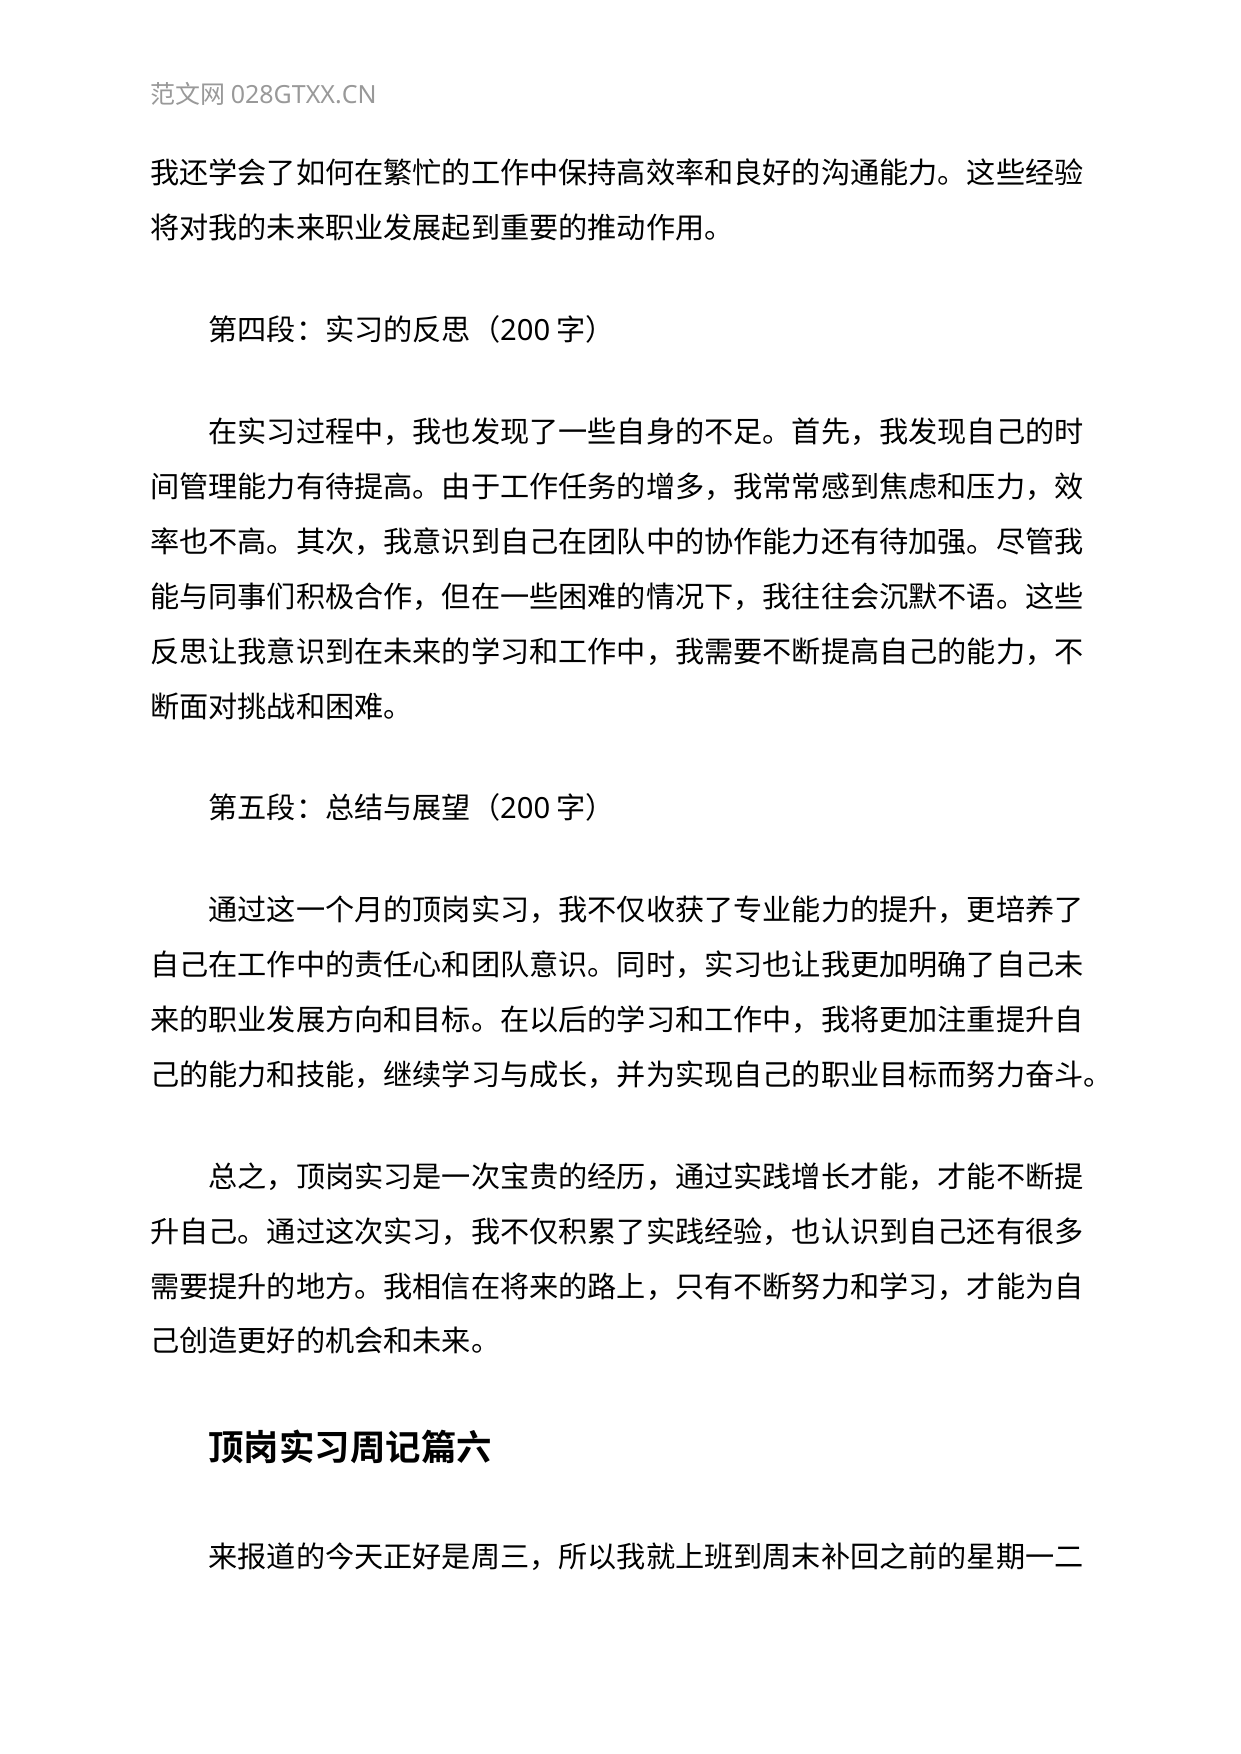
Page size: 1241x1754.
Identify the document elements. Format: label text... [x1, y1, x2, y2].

text 总之，顶岗实习是一次宝贵的经历，通过实践增长才能，才能不断提升自己。通过这次实习，我不仅积累了实践经验，也认识到自己还有很多需要提升的地方。我相信在将来的路上，只有不断努力和学习，才能为自己创造更好的机会和未来。 [150, 1153, 1090, 1360]
text 通过这一个月的顶岗实习，我不仅收获了专业能力的提升，更培养了自己在工作中的责任心和团队意识。同时，实习也让我更加明确了自己未来的职业发展方向和目标。在以后的学习和工作中，我将更加注重提升自己的能力和技能，继续学习与成长，并为实现自己的职业目标而努力奋斗。 [150, 887, 1090, 1094]
text 第四段：实习的反思（200字） [150, 307, 1090, 349]
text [150, 150, 1090, 247]
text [150, 1533, 1090, 1576]
text 在实习过程中，我也发现了一些自身的不足。首先，我发现自己的时间管理能力有待提高。由于工作任务的增多，我常常感到焦虑和压力，效率也不高。其次，我意识到自己在团队中的协作能力还有待加强。尽管我能与同事们积极合作，但在一些困难的情况下，我往往会沉默不语。这些反思让我意识到在未来的学习和工作中，我需要不断提高自己的能力，不断面对挑战和困难。 [150, 409, 1090, 725]
text 第五段：总结与展望（200字） [150, 785, 1090, 827]
text 顶岗实习周记篇六 [150, 1420, 1090, 1471]
